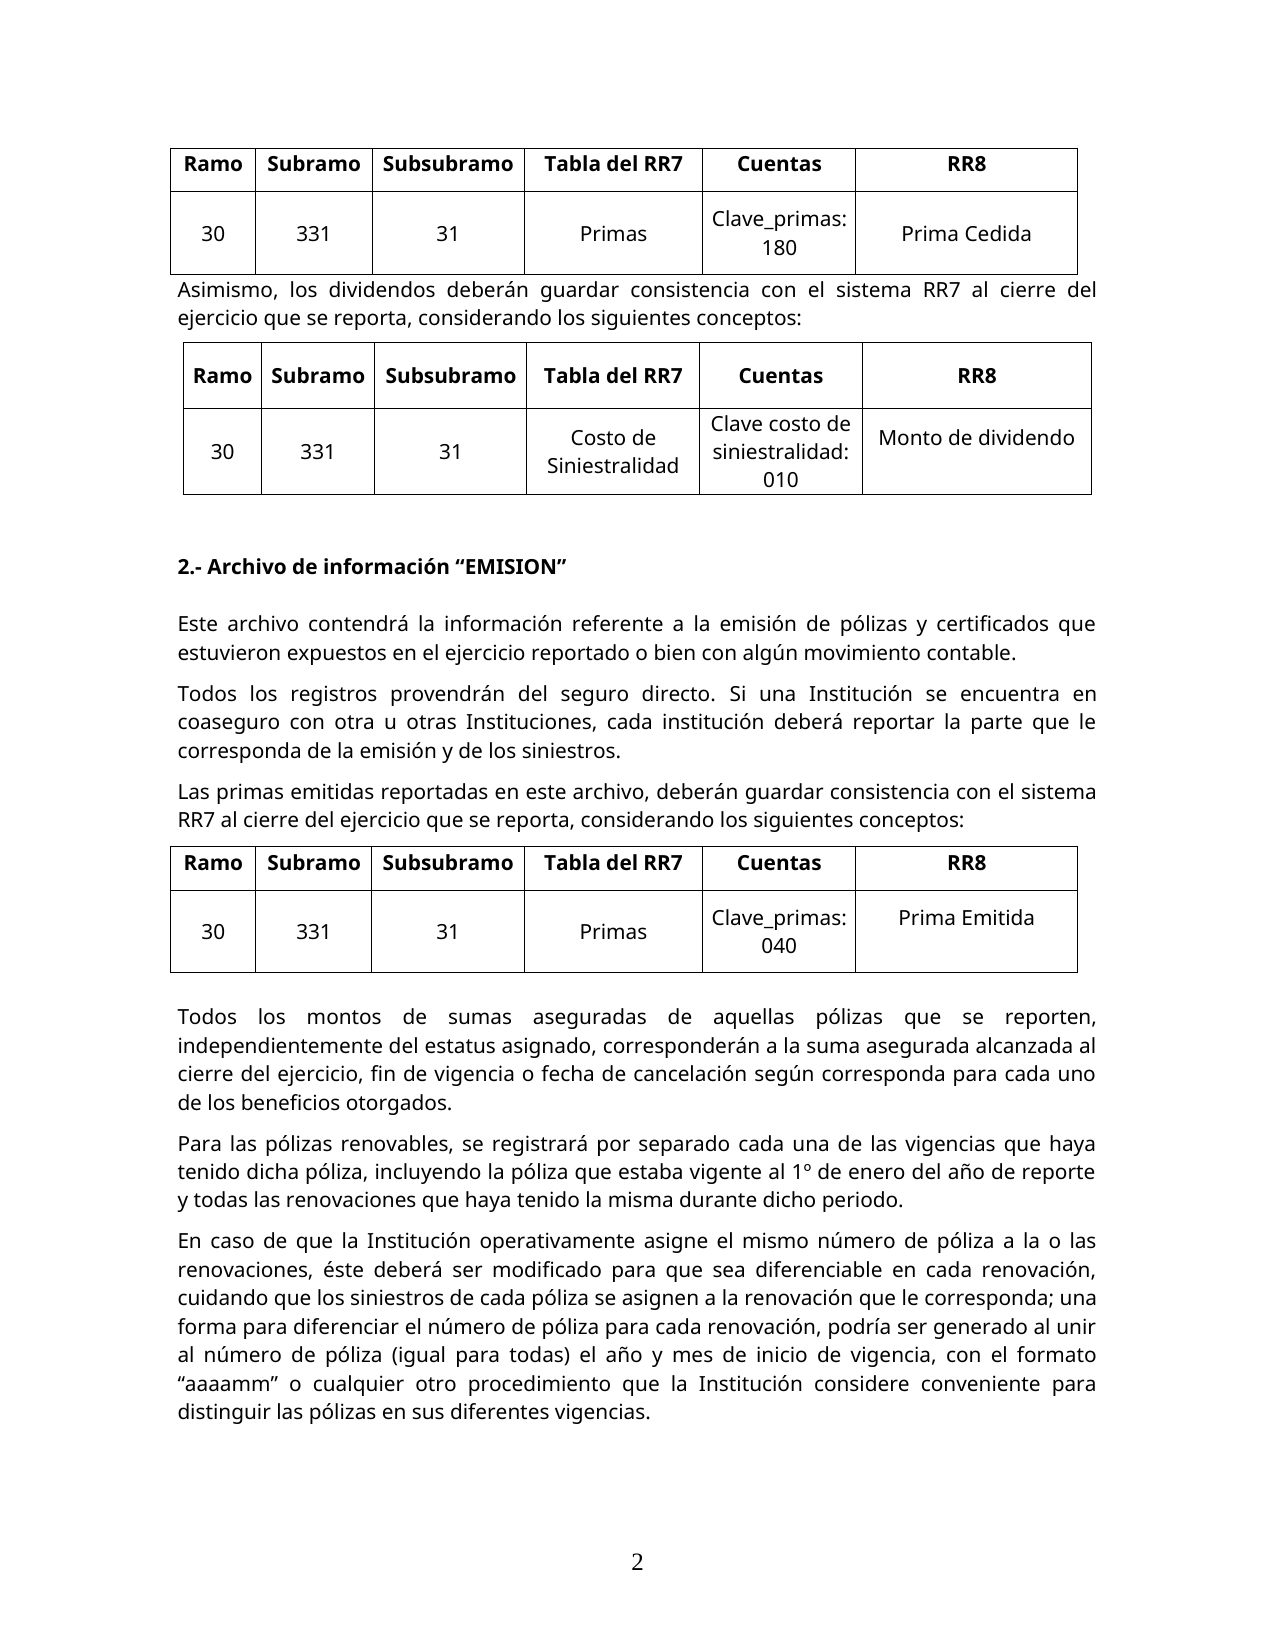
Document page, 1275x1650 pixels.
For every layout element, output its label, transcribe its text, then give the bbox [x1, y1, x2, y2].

table_cell Monto de dividendo [863, 409, 1091, 494]
table_header Tabla del RR7 [527, 343, 699, 408]
table_cell 30 [184, 409, 261, 494]
text Asimismo, los dividendos deberán guardar consistencia con el sistema RR7 al cierre del ejercicio que se reporta, considerando los siguientes conceptos: [177, 275, 1098, 332]
table_header Subsubramo [375, 343, 526, 408]
text Todos los montos de sumas aseguradas de aquellas pólizas que se reporten, independientemente del estatus asignado, corresponderán a la suma asegurada alcanzada al cierre del ejercicio, fin de vigencia o fecha de cancelación según corresponda para cada uno de los beneficios otorgados. [177, 1002, 1098, 1116]
table_cell Clave_primas: 180 [703, 192, 855, 274]
table_header Cuentas [703, 847, 855, 889]
table_header RR8 [856, 149, 1077, 191]
text Para las pólizas renovables, se registrará por separado cada una de las vigencias que haya tenido dicha póliza, incluyendo la póliza que estaba vigente al 1º de enero del año de reporte y todas las renovaciones que haya tenido la misma durante dicho periodo. [177, 1129, 1098, 1214]
table_cell Clave costo de siniestralidad: 010 [700, 409, 862, 494]
text En caso de que la Institución operativamente asigne el mismo número de póliza a la o las renovaciones, éste deberá ser modificado para que sea diferenciable en cada renovación, cuidando que los siniestros de cada póliza se asignen a la renovación que le corresponda; una forma para diferenciar el número de póliza para cada renovación, podría ser generado al unir al número de póliza (igual para todas) el año y mes de inicio de vigencia, con el formato “aaaamm” o cualquier otro procedimiento que la Institución considere conveniente para distinguir las pólizas en sus diferentes vigencias. [177, 1226, 1098, 1426]
table_cell Primas [525, 891, 702, 972]
table_cell 331 [262, 409, 374, 494]
table_header Tabla del RR7 [525, 149, 702, 191]
table_header RR8 [856, 847, 1077, 889]
table_cell 31 [375, 409, 526, 494]
table_header Ramo [171, 149, 255, 191]
table_header Subramo [256, 847, 371, 889]
table_cell 331 [256, 192, 372, 274]
table_cell 30 [171, 192, 255, 274]
table_header RR8 [863, 343, 1091, 408]
text Todos los registros provendrán del seguro directo. Si una Institución se encuentra en coaseguro con otra u otras Instituciones, cada institución deberá reportar la parte que le corresponda de la emisión y de los siniestros. [177, 679, 1098, 764]
table_cell Prima Emitida [856, 891, 1077, 972]
text Las primas emitidas reportadas en este archivo, deberán guardar consistencia con el sistema RR7 al cierre del ejercicio que se reporta, considerando los siguientes conceptos: [177, 777, 1098, 834]
table_header Tabla del RR7 [525, 847, 702, 889]
text Este archivo contendrá la información referente a la emisión de pólizas y certificados que estuvieron expuestos en el ejercicio reportado o bien con algún movimiento contable. [177, 609, 1098, 666]
table_cell Costo de Siniestralidad [527, 409, 699, 494]
table_cell Clave_primas: 040 [703, 891, 855, 972]
table_header Subramo [262, 343, 374, 408]
text 2.- Archivo de información “EMISION” [177, 552, 1098, 580]
table_cell Prima Cedida [856, 192, 1077, 274]
table_header Subramo [256, 149, 372, 191]
table_cell 31 [372, 891, 524, 972]
table_header Subsubramo [373, 149, 524, 191]
table_header Cuentas [703, 149, 855, 191]
table_cell 331 [256, 891, 371, 972]
table_header Subsubramo [372, 847, 524, 889]
table_header Ramo [184, 343, 261, 408]
table_header Cuentas [700, 343, 862, 408]
table_cell 31 [373, 192, 524, 274]
table_cell 30 [171, 891, 255, 972]
table_header Ramo [171, 847, 255, 889]
table_cell Primas [525, 192, 702, 274]
